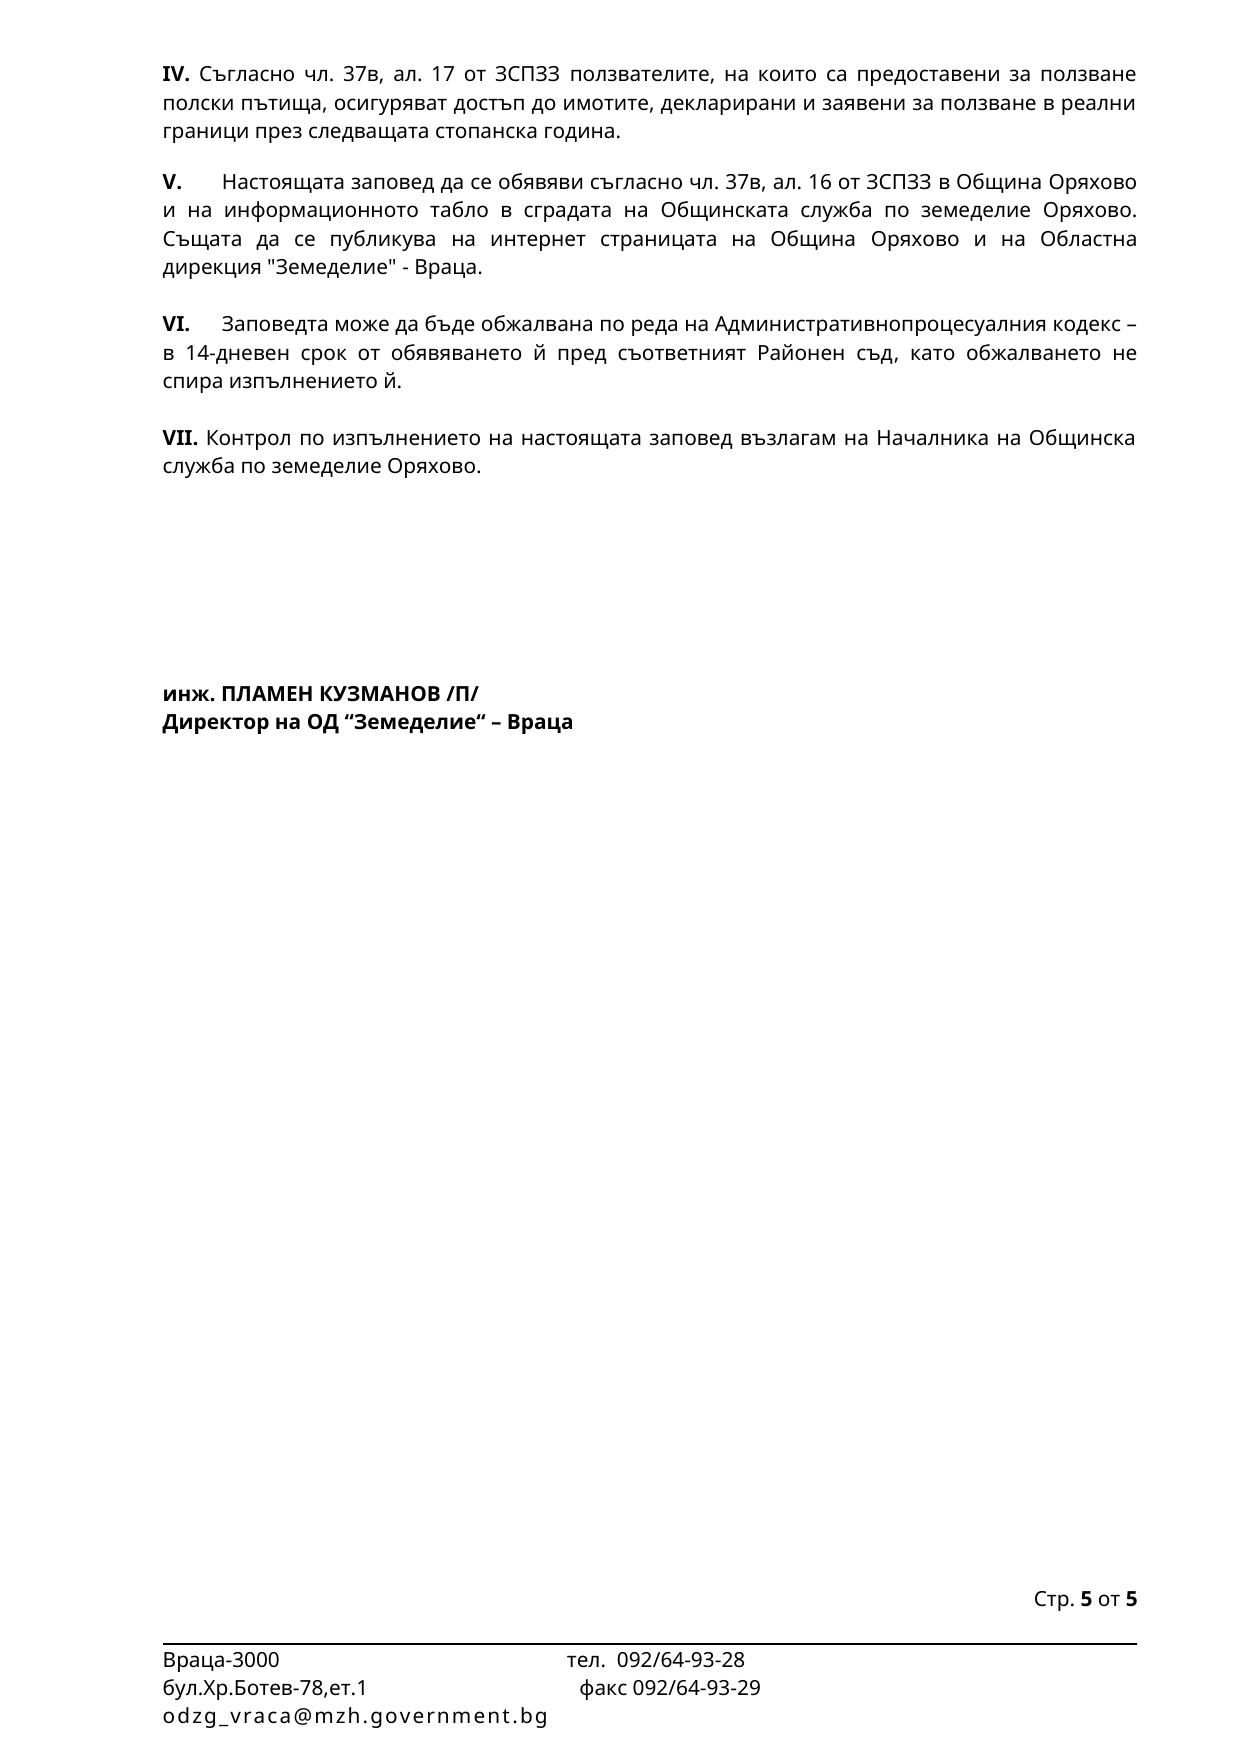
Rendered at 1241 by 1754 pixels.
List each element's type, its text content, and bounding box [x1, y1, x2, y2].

text VII. Контрол по изпълнението на настоящата заповед възлагам на Началника на Общинска служба по земеделие Оряхово. [162, 423, 1137, 480]
text V. Настоящата заповед да се обявяви съгласно чл. 37в, ал. 16 от ЗСПЗЗ в Община Оряхово и на информационното табло в сградата на Общинската служба по земеделие Оряхово. Същата да се публикува на интернет страницата на Община Оряхово и на Областна дирекция "Земеделие" - Враца. [162, 167, 1137, 281]
text VI. Заповедта може да бъде обжалвана по реда на Административнопроцесуалния кодекс – в 14-дневен срок от обявяването й пред съответният Районен съд, като обжалването не спира изпълнението й. [162, 309, 1137, 395]
text Директор на ОД “Земеделие“ – Враца [162, 707, 1100, 736]
text ІV. Съгласно чл. 37в, ал. 17 от ЗСПЗЗ ползвателите, на които са предоставени за ползване полски пътища, осигуряват достъп до имотите, декларирани и заявени за ползване в реални граници през следващата стопанска година. [162, 59, 1137, 144]
text инж. ПЛАМЕН КУЗМАНОВ /П/ [162, 679, 1100, 707]
